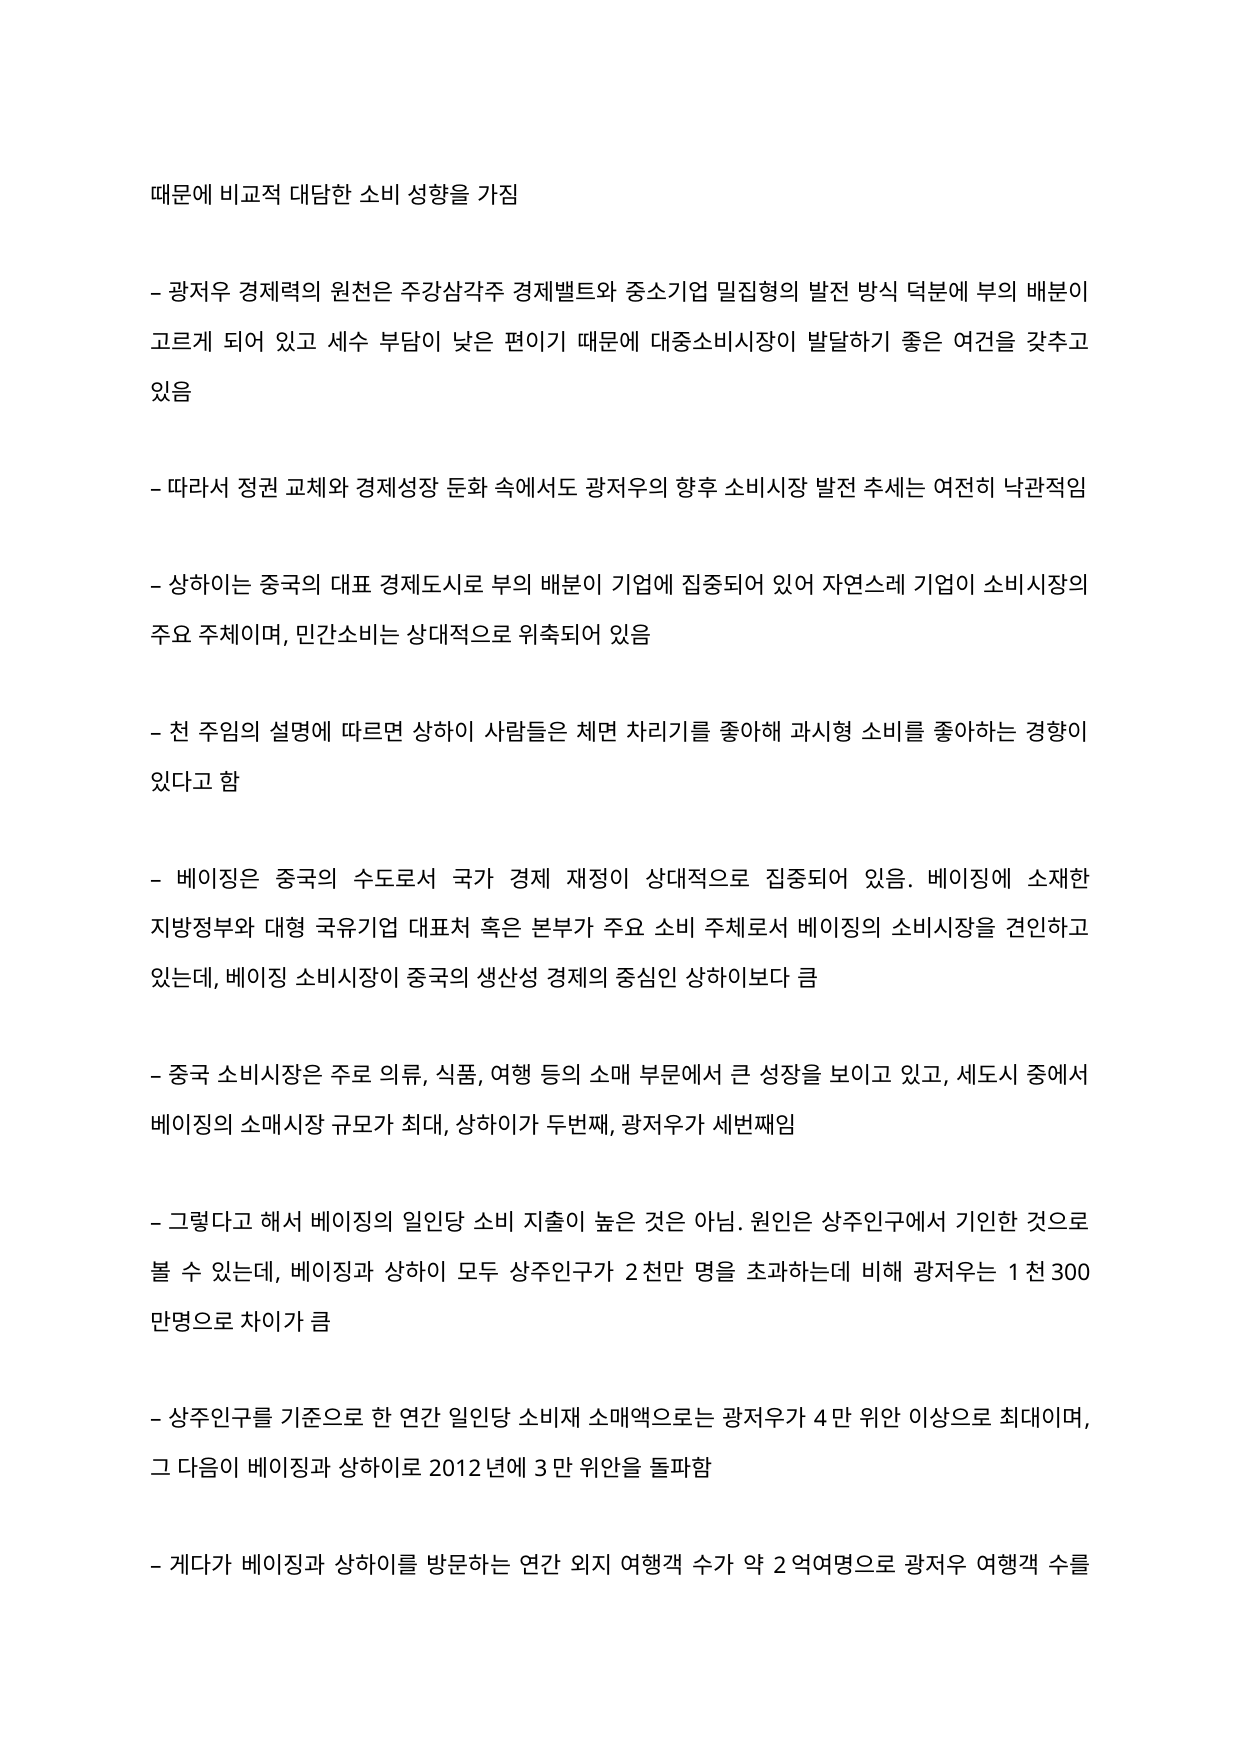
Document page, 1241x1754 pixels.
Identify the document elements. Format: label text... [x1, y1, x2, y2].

text – 상주인구를 기준으로 한 연간 일인당 소비재 소매액으로는 광저우가 4만 위안 이상으로 최대이며, 그 다음이 베이징과 상하이로 2012년에 3만 위안을 돌파함 [150, 1400, 1090, 1483]
text – 중국 소비시장은 주로 의류, 식품, 여행 등의 소매 부문에서 큰 성장을 보이고 있고, 세도시 중에서 베이징의 소매시장 규모가 최대, 상하이가 두번째, 광저우가 세번째임 [150, 1057, 1090, 1140]
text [150, 1547, 1090, 1580]
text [150, 177, 1090, 210]
text – 상하이는 중국의 대표 경제도시로 부의 배분이 기업에 집중되어 있어 자연스레 기업이 소비시장의 주요 주체이며, 민간소비는 상대적으로 위축되어 있음 [150, 567, 1090, 650]
text – 베이징은 중국의 수도로서 국가 경제 재정이 상대적으로 집중되어 있음. 베이징에 소재한 지방정부와 대형 국유기업 대표처 혹은 본부가 주요 소비 주체로서 베이징의 소비시장을 견인하고 있는데, 베이징 소비시장이 중국의 생산성 경제의 중심인 상하이보다 큼 [150, 860, 1090, 993]
text – 천 주임의 설명에 따르면 상하이 사람들은 체면 차리기를 좋아해 과시형 소비를 좋아하는 경향이 있다고 함 [150, 714, 1090, 797]
text – 그렇다고 해서 베이징의 일인당 소비 지출이 높은 것은 아님. 원인은 상주인구에서 기인한 것으로 볼 수 있는데, 베이징과 상하이 모두 상주인구가 2천만 명을 초과하는데 비해 광저우는 1천300만명으로 차이가 큼 [150, 1204, 1090, 1337]
text – 광저우 경제력의 원천은 주강삼각주 경제밸트와 중소기업 밀집형의 발전 방식 덕분에 부의 배분이 고르게 되어 있고 세수 부담이 낮은 편이기 때문에 대중소비시장이 발달하기 좋은 여건을 갖추고 있음 [150, 274, 1090, 407]
text – 따라서 정권 교체와 경제성장 둔화 속에서도 광저우의 향후 소비시장 발전 추세는 여전히 낙관적임 [150, 470, 1090, 503]
